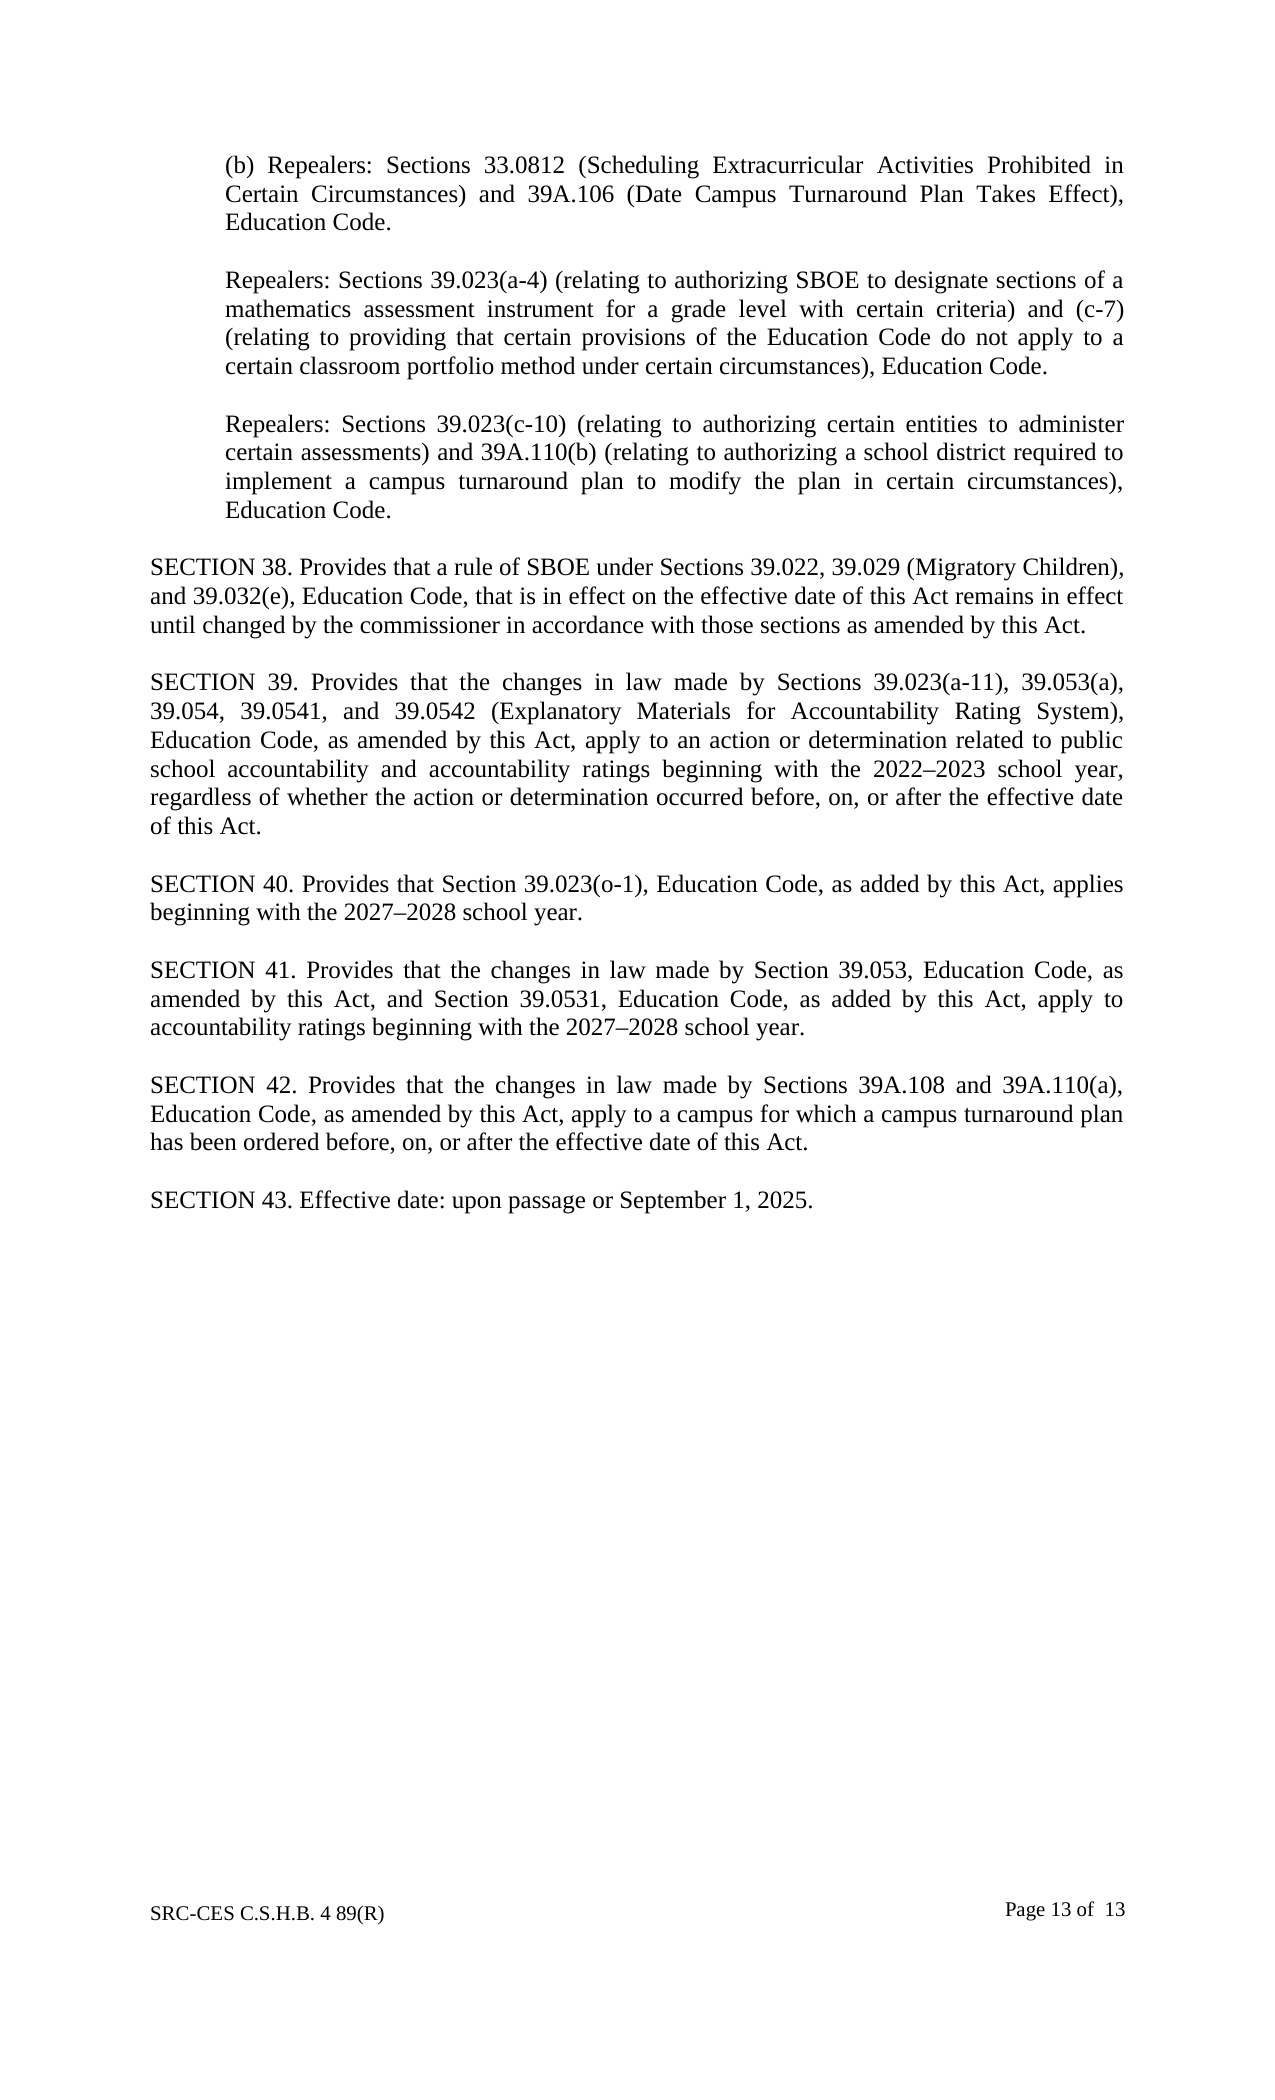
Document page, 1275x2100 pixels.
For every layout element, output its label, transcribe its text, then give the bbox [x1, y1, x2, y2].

text SECTION 41. Provides that the changes in law made by Section 39.053, Education Code, as amended by this Act, and Section 39.0531, Education Code, as added by this Act, apply to accountability ratings beginning with the 2027–2028 school year. [150, 926, 1125, 1041]
text SECTION 43. Effective date: upon passage or September 1, 2025. [150, 1185, 1125, 1214]
text Repealers: Sections 39.023(c-10) (relating to authorizing certain entities to administer certain assessments) and 39A.110(b) (relating to authorizing a school district required to implement a campus turnaround plan to modify the plan in certain circumstances), Education Code. [225, 409, 1125, 524]
text Repealers: Sections 39.023(a-4) (relating to authorizing SBOE to designate sections of a mathematics assessment instrument for a grade level with certain criteria) and (c-7) (relating to providing that certain provisions of the Education Code do not apply to a certain classroom portfolio method under certain circumstances), Education Code. [225, 265, 1125, 380]
text SECTION 39. Provides that the changes in law made by Sections 39.023(a-11), 39.053(a), 39.054, 39.0541, and 39.0542 (Explanatory Materials for Accountability Rating System), Education Code, as amended by this Act, apply to an action or determination related to public school accountability and accountability ratings beginning with the 2022–2023 school year, regardless of whether the action or determination occurred before, on, or after the effective date of this Act. [150, 667, 1125, 840]
text SECTION 38. Provides that a rule of SBOE under Sections 39.022, 39.029 (Migratory Children), and 39.032(e), Education Code, that is in effect on the effective date of this Act remains in effect until changed by the commissioner in accordance with those sections as amended by this Act. [150, 552, 1125, 639]
text SECTION 40. Provides that Section 39.023(o-1), Education Code, as added by this Act, applies beginning with the 2027–2028 school year. [150, 869, 1125, 926]
text SECTION 42. Provides that the changes in law made by Sections 39A.108 and 39A.110(a), Education Code, as amended by this Act, apply to a campus for which a campus turnaround plan has been ordered before, on, or after the effective date of this Act. [150, 1070, 1125, 1156]
text (b) Repealers: Sections 33.0812 (Scheduling Extracurricular Activities Prohibited in Certain Circumstances) and 39A.106 (Date Campus Turnaround Plan Takes Effect), Education Code. [225, 150, 1125, 236]
